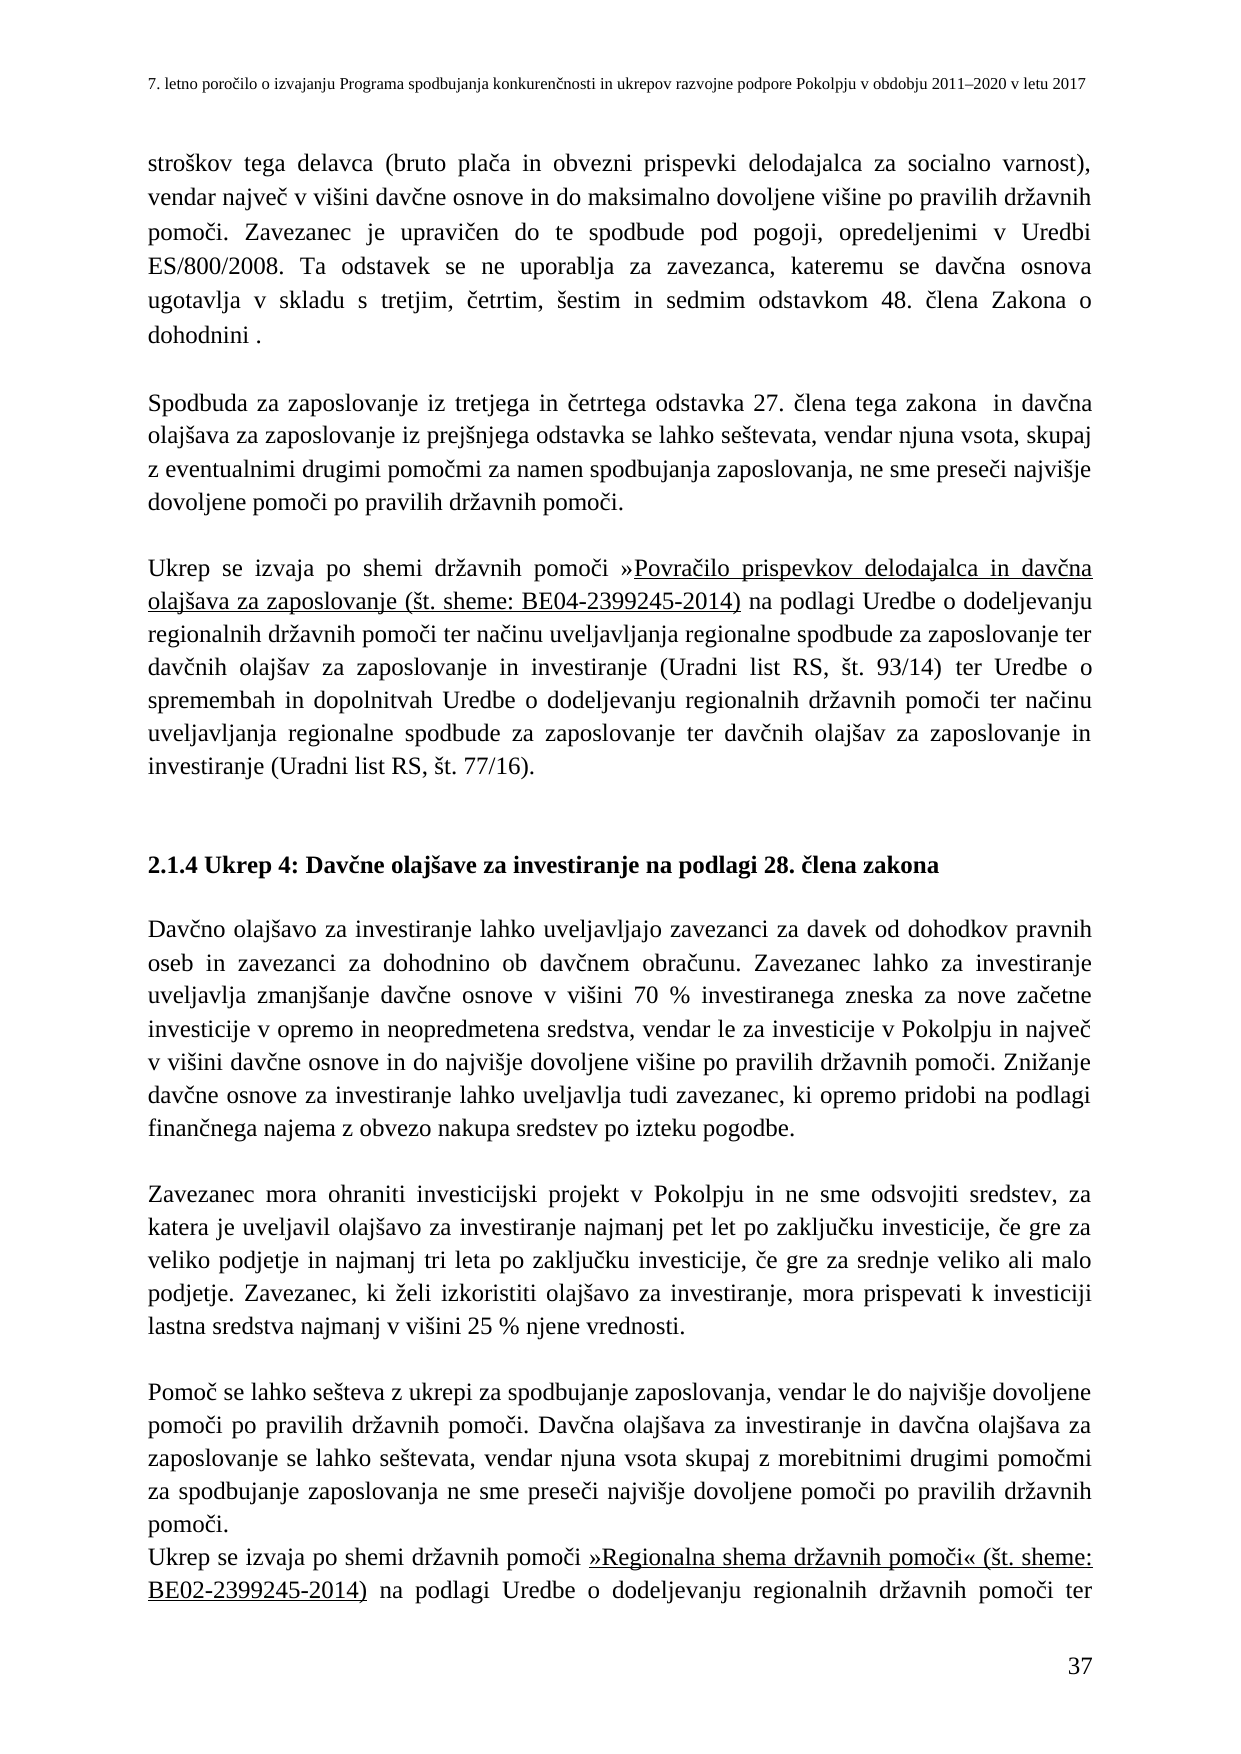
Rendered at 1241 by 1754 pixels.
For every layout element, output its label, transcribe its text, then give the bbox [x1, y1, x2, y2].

subtitle 2.1.4 Ukrep 4: Davčne olajšave za investiranje na podlagi 28. člena zakona [148, 850, 1092, 879]
text Zavezanec mora ohraniti investicijski projekt v Pokolpju in ne sme odsvojiti sredstev, za katera je uveljavil olajšavo za investiranje najmanj pet let po zaključku investicije, če gre za veliko podjetje in najmanj tri leta po zaključku investicije, če gre za srednje veliko ali malo podjetje. Zavezanec, ki želi izkoristiti olajšavo za investiranje, mora prispevati k investiciji lastna sredstva najmanj v višini 25 % njene vrednosti. [148, 1179, 1092, 1339]
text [148, 1542, 1092, 1604]
text Pomoč se lahko sešteva z ukrepi za spodbujanje zaposlovanja, vendar le do najvišje dovoljene pomoči po pravilih državnih pomoči. Davčna olajšava za investiranje in davčna olajšava za zaposlovanje se lahko seštevata, vendar njuna vsota skupaj z morebitnimi drugimi pomočmi za spodbujanje zaposlovanja ne sme preseči najvišje dovoljene pomoči po pravilih državnih pomoči. [148, 1377, 1092, 1538]
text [148, 148, 1092, 349]
text Spodbuda za zaposlovanje iz tretjega in četrtega odstavka 27. člena tega zakona in davčna olajšava za zaposlovanje iz prejšnjega odstavka se lahko seštevata, vendar njuna vsota, skupaj z eventualnimi drugimi pomočmi za namen spodbujanja zaposlovanja, ne sme preseči najvišje dovoljene pomoči po pravilih državnih pomoči. [148, 388, 1092, 515]
text Davčno olajšavo za investiranje lahko uveljavljajo zavezanci za davek od dohodkov pravnih oseb in zavezanci za dohodnino ob davčnem obračunu. Zavezanec lahko za investiranje uveljavlja zmanjšanje davčne osnove v višini 70 % investiranega zneska za nove začetne investicije v opremo in neopredmetena sredstva, vendar le za investicije v Pokolpju in največ v višini davčne osnove in do najvišje dovoljene višine po pravilih državnih pomoči. Znižanje davčne osnove za investiranje lahko uveljavlja tudi zavezanec, ki opremo pridobi na podlagi finančnega najema z obvezo nakupa sredstev po izteku pogodbe. [148, 914, 1092, 1141]
text Ukrep se izvaja po shemi državnih pomoči »Povračilo prispevkov delodajalca in davčna olajšava za zaposlovanje (št. sheme: BE04-2399245-2014) na podlagi Uredbe o dodeljevanju regionalnih državnih pomoči ter načinu uveljavljanja regionalne spodbude za zaposlovanje ter davčnih olajšav za zaposlovanje in investiranje (Uradni list RS, št. 93/14) ter Uredbe o spremembah in dopolnitvah Uredbe o dodeljevanju regionalnih državnih pomoči ter načinu uveljavljanja regionalne spodbude za zaposlovanje ter davčnih olajšav za zaposlovanje in investiranje (Uradni list RS, št. 77/16). [148, 553, 1092, 779]
